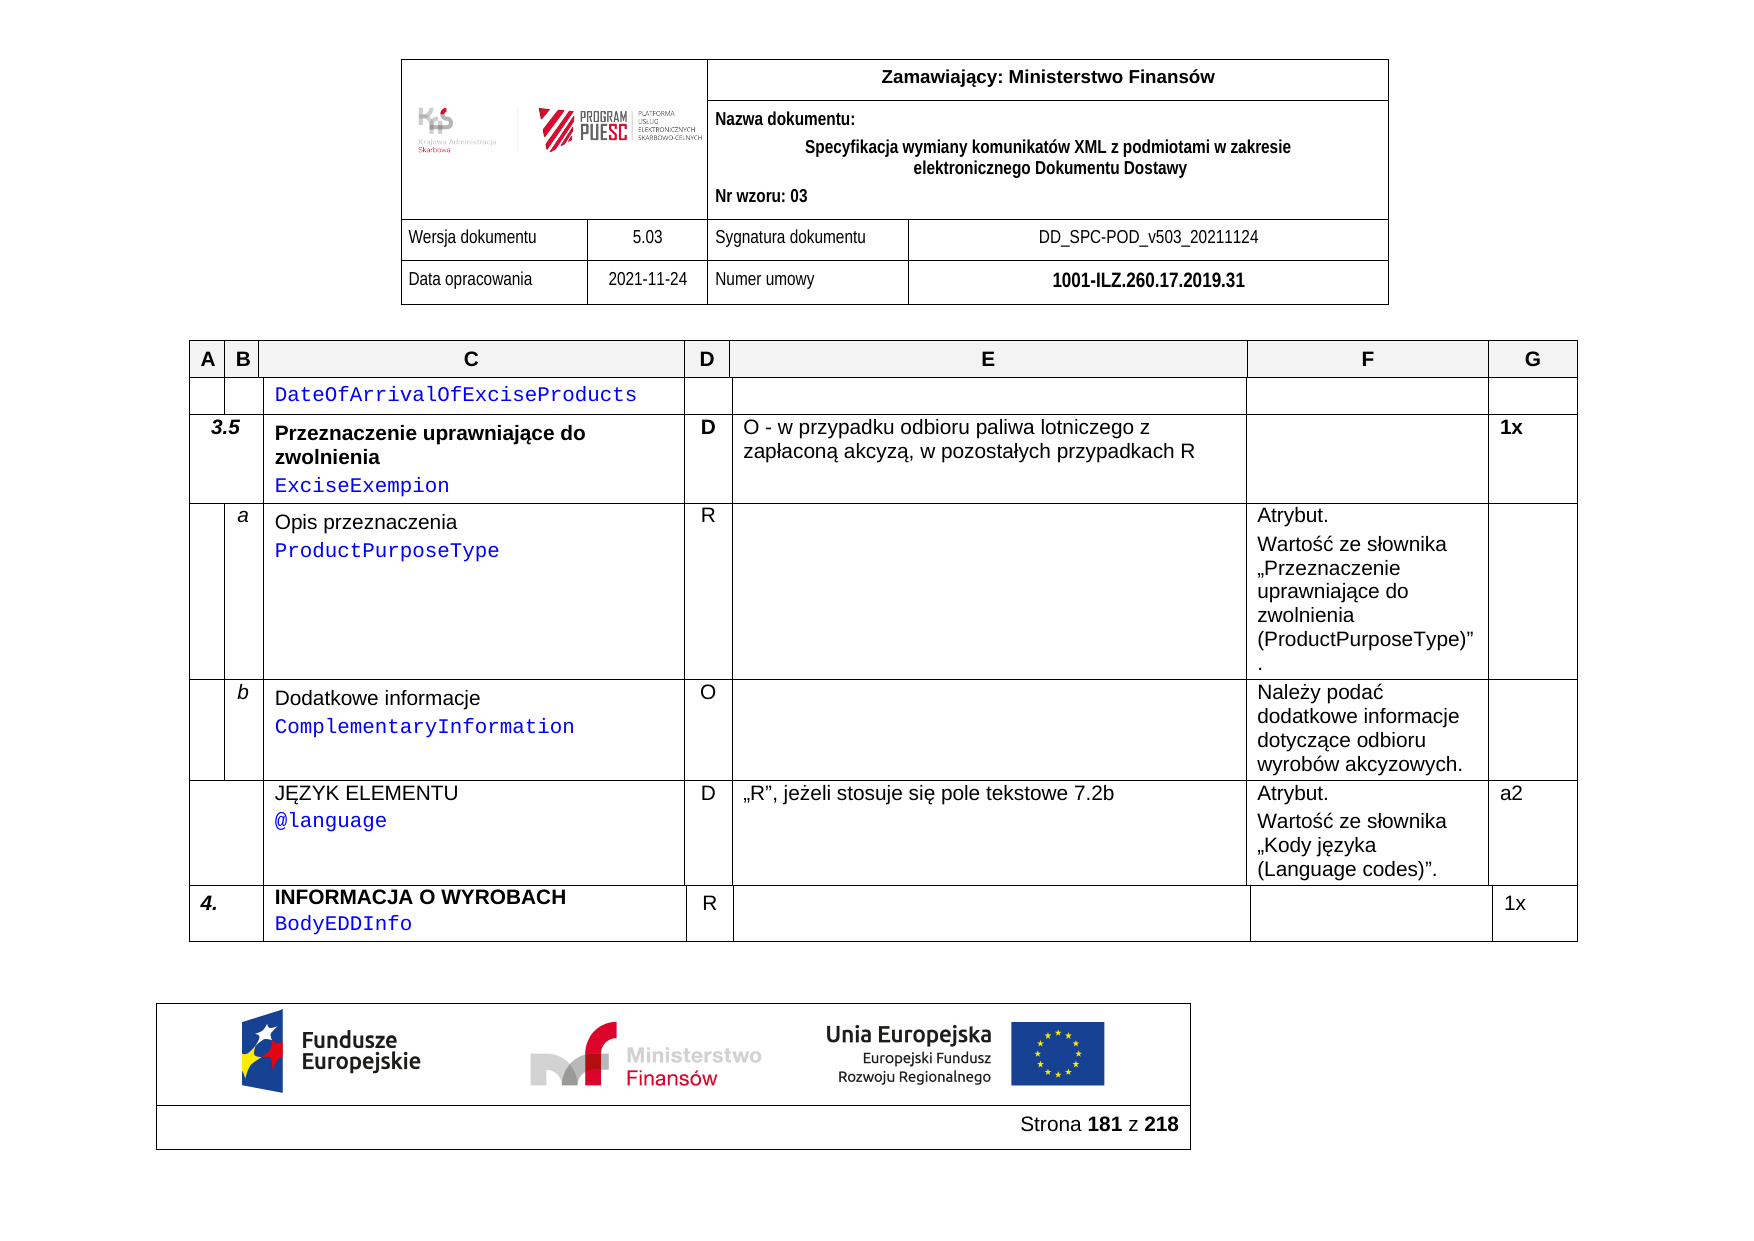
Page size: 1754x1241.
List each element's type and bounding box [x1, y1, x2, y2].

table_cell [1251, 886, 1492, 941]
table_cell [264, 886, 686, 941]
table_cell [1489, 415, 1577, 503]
picture [242, 1009, 1105, 1093]
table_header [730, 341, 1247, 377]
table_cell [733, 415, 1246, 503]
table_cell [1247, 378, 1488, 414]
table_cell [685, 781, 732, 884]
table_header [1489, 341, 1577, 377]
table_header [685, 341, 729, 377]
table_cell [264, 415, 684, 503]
picture [408, 97, 702, 163]
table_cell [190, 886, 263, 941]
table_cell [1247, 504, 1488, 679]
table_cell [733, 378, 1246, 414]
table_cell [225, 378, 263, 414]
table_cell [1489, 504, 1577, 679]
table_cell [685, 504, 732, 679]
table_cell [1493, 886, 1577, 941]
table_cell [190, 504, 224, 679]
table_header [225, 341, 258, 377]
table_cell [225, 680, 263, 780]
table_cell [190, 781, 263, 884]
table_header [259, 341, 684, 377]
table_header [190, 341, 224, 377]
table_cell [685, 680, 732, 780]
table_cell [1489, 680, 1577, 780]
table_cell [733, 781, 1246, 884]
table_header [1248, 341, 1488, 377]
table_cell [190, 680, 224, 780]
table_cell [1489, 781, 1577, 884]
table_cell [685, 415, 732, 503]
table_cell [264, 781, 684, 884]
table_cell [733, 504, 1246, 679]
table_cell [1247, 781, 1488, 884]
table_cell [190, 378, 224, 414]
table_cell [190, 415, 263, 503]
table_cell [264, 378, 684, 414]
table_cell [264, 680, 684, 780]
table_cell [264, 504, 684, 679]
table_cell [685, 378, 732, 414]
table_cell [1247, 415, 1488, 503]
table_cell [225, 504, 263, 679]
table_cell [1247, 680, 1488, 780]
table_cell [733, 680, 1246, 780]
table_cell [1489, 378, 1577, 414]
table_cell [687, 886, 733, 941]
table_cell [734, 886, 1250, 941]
